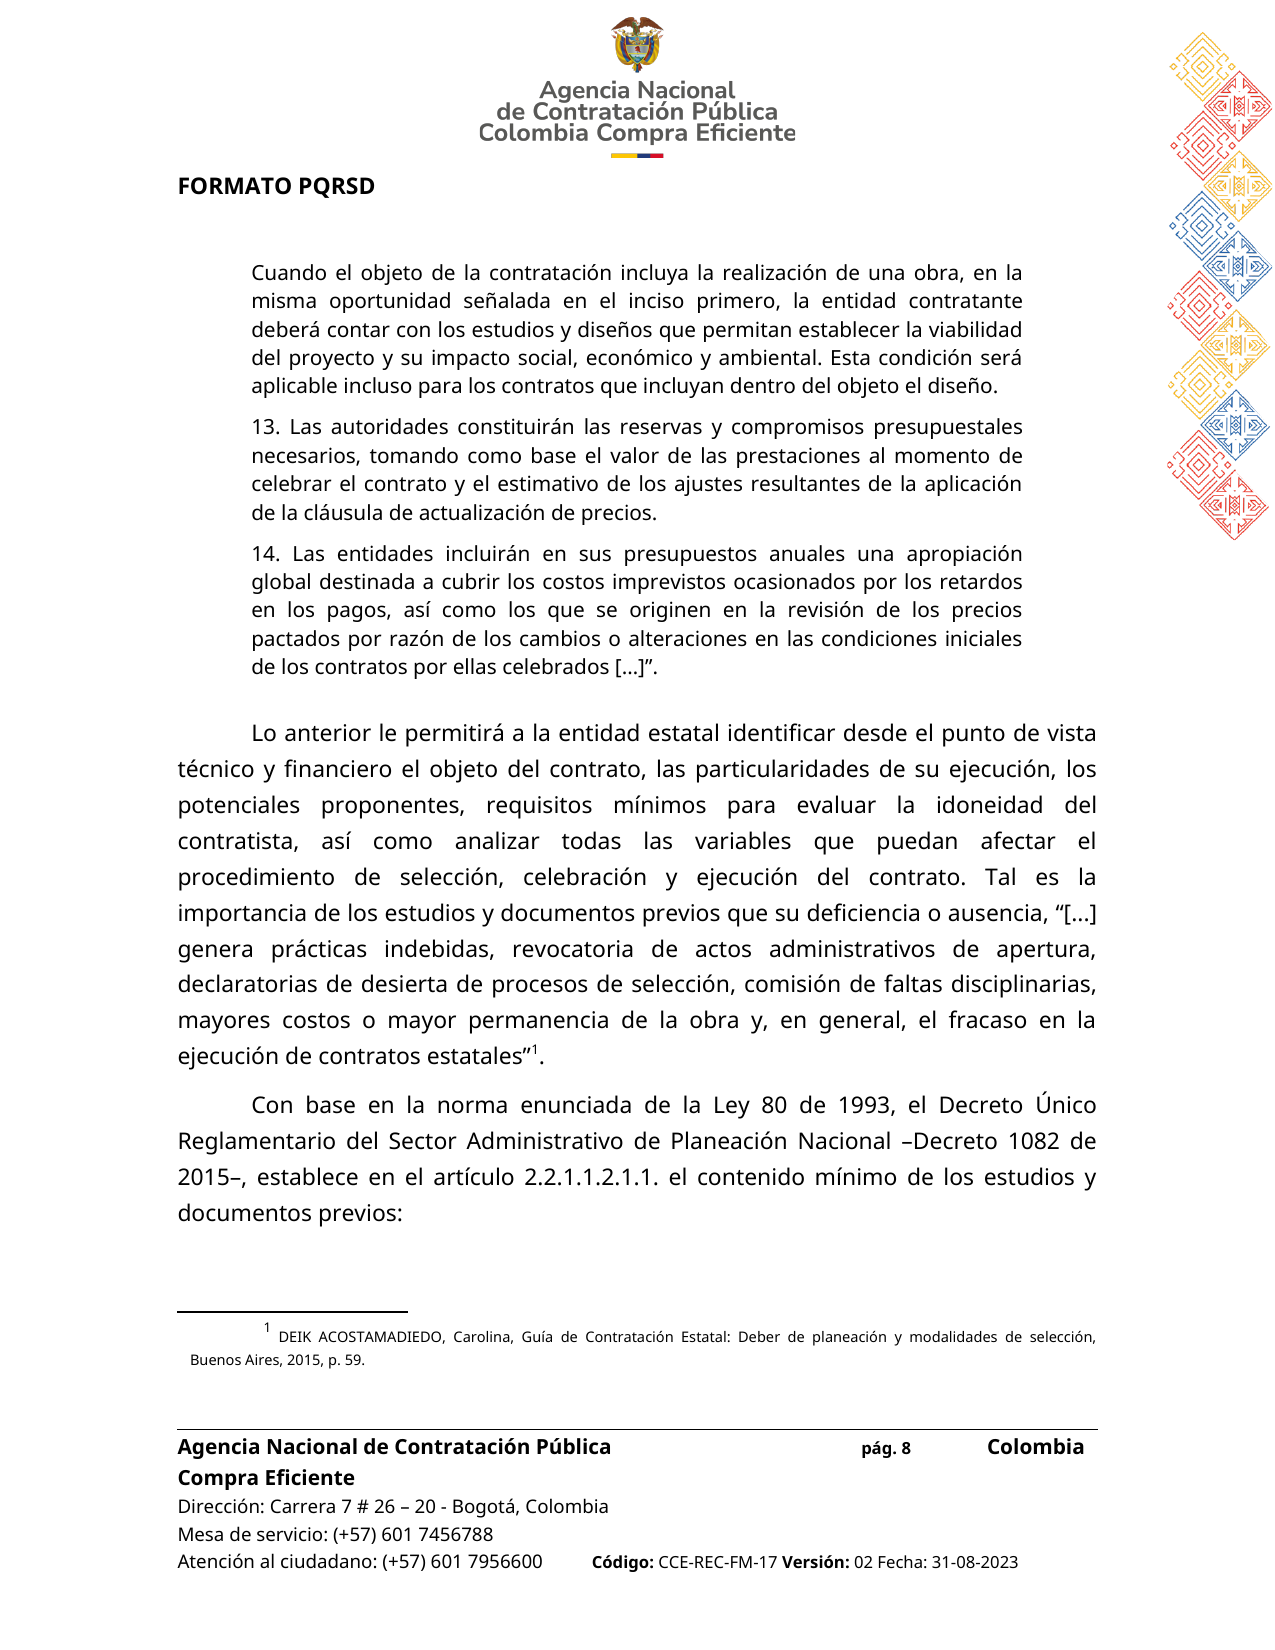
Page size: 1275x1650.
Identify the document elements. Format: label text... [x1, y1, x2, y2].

text 14. Las entidades incluirán en sus presupuestos anuales una apropiación global destinada a cubrir los costos imprevistos ocasionados por los retardos en los pagos, así como los que se originen en la revisión de los precios pactados por razón de los cambios o alteraciones en las condiciones iniciales de los contratos por ellas celebrados […]”. [251, 539, 1024, 681]
text Con base en la norma enunciada de la Ley 80 de 1993, el Decreto Único Reglamentario del Sector Administrativo de Planeación Nacional –Decreto 1082 de 2015–, establece en el artículo 2.2.1.1.2.1.1. el contenido mínimo de los estudios y documentos previos: [177, 1089, 1098, 1228]
text Lo anterior le permitirá a la entidad estatal identificar desde el punto de vista técnico y financiero el objeto del contrato, las particularidades de su ejecución, los potenciales proponentes, requisitos mínimos para evaluar la idoneidad del contratista, así como analizar todas las variables que puedan afectar el procedimiento de selección, celebración y ejecución del contrato. Tal es la importancia de los estudios y documentos previos que su deficiencia o ausencia, “[...] genera prácticas indebidas, revocatoria de actos administrativos de apertura, declaratorias de desierta de procesos de selección, comisión de faltas disciplinarias, mayores costos o mayor permanencia de la obra y, en general, el fracaso en la ejecución de contratos estatales”. [177, 717, 1098, 1072]
text 13. Las autoridades constituirán las reservas y compromisos presupuestales necesarios, tomando como base el valor de las prestaciones al momento de celebrar el contrato y el estimativo de los ajustes resultantes de la aplicación de la cláusula de actualización de precios. [251, 412, 1024, 526]
text Cuando el objeto de la contratación incluya la realización de una obra, en la misma oportunidad señalada en el inciso primero, la entidad contratante deberá contar con los estudios y diseños que permitan establecer la viabilidad del proyecto y su impacto social, económico y ambiental. Esta condición será aplicable incluso para los contratos que incluyan dentro del objeto el diseño. [251, 258, 1024, 400]
picture [479, 17, 796, 158]
picture [1165, 31, 1272, 538]
